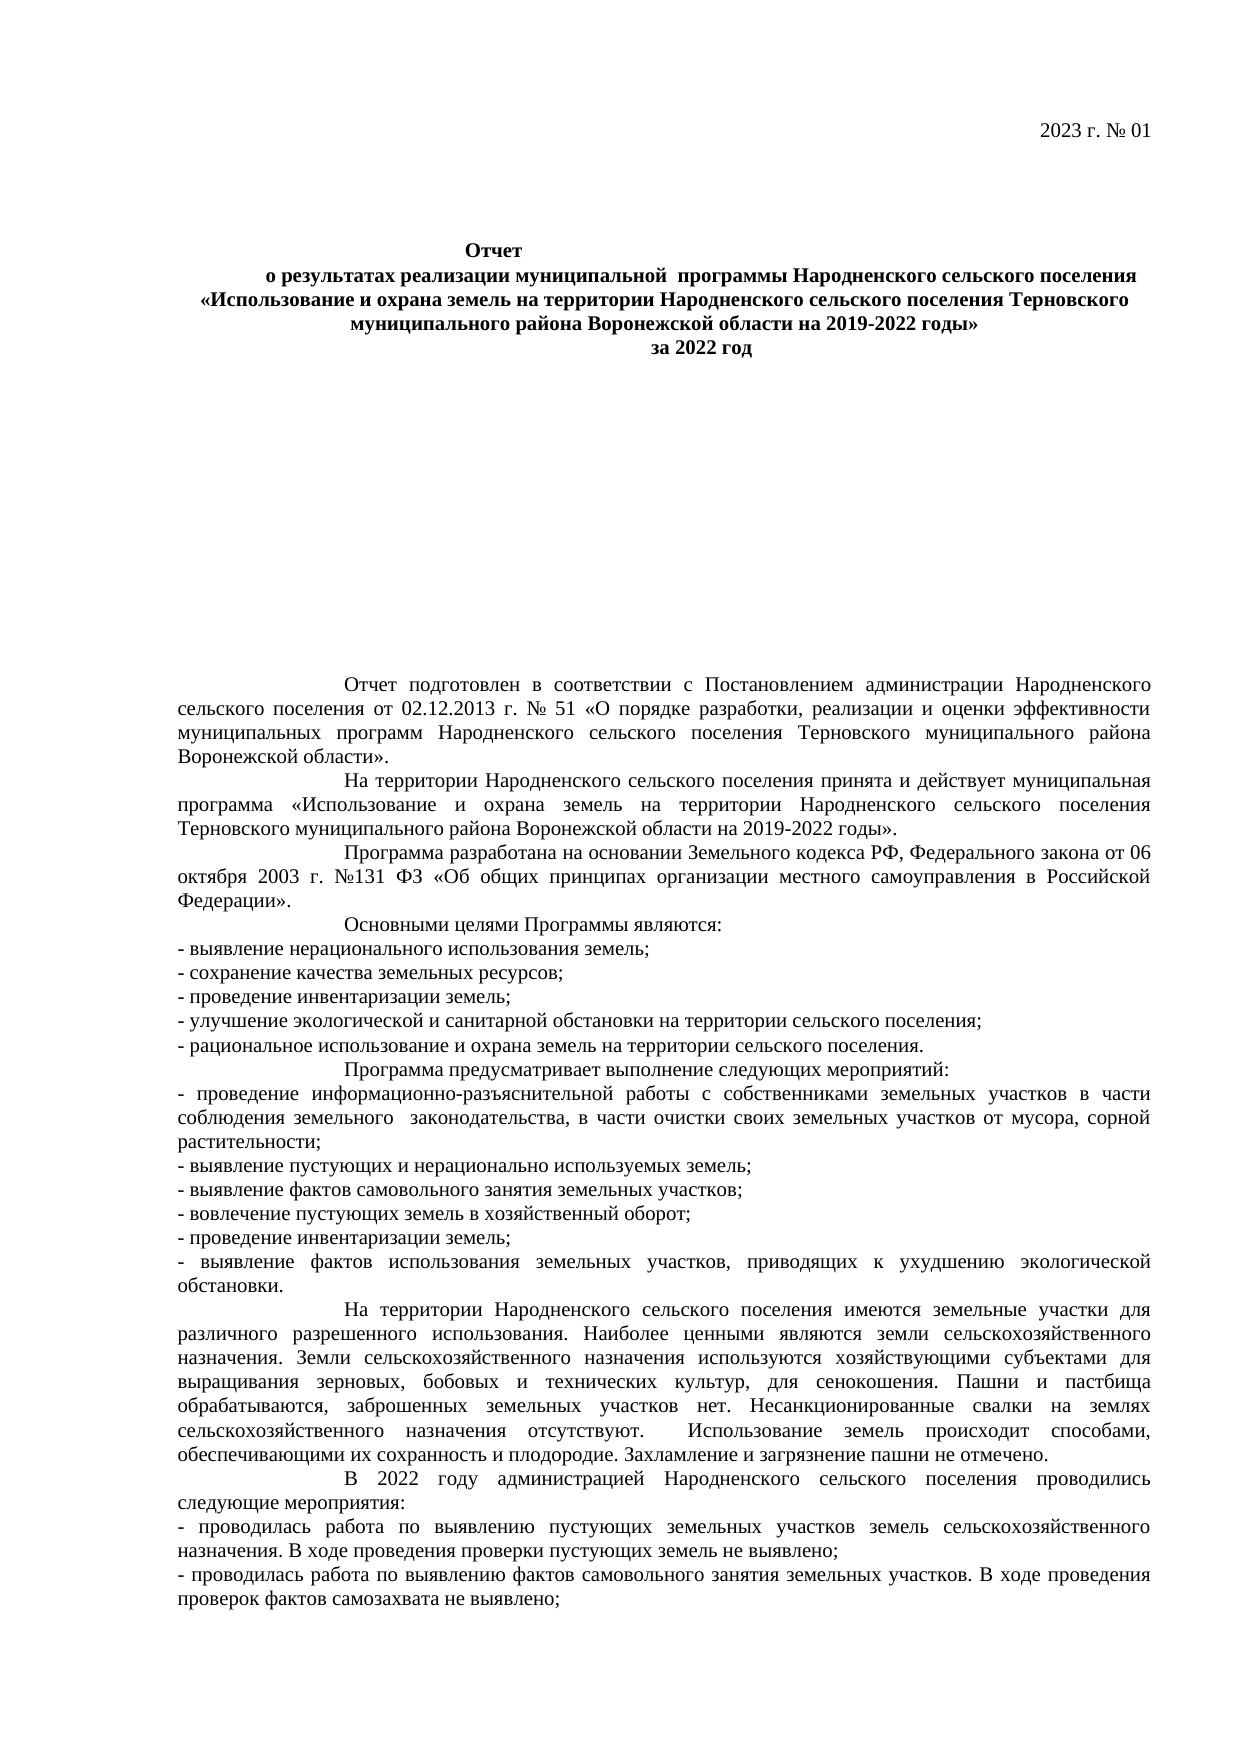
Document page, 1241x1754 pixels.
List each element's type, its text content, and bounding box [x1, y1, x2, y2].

text - вовлечение пустующих земель в хозяйственный оборот; [177, 1201, 1152, 1225]
text - проводилась работа по выявлению фактов самовольного занятия земельных участков. В ходе проведения проверок фактов самозахвата не выявлено; [177, 1562, 1152, 1610]
text На территории Народненского сельского поселения принята и действует муниципальная программа «Использование и охрана земель на территории Народненского сельского поселения Терновского муниципального района Воронежской области на 2019-2022 годы». [177, 768, 1152, 840]
text - выявление нерационального использования земель; [177, 936, 1152, 960]
text - проведение информационно-разъяснительной работы с собственниками земельных участков в части соблюдения земельного законодательства, в части очистки своих земельных участков от мусора, сорной растительности; [177, 1081, 1152, 1153]
text о результатах реализации муниципальной программы Народненского сельского поселения «Использование и охрана земель на территории Народненского сельского поселения Терновского муниципального района Воронежской области на 2019-2022 годы» [177, 262, 1152, 335]
text - выявление фактов самовольного занятия земельных участков; [177, 1177, 1152, 1201]
text за 2022 год [177, 335, 1152, 359]
text - рациональное использование и охрана земель на территории сельского поселения. [177, 1032, 1152, 1057]
text В 2022 году администрацией Народненского сельского поселения проводились следующие мероприятия: [177, 1466, 1152, 1514]
text - выявление фактов использования земельных участков, приводящих к ухудшению экологической обстановки. [177, 1249, 1152, 1297]
text Основными целями Программы являются: [177, 912, 1152, 936]
text - улучшение экологической и санитарной обстановки на территории сельского поселения; [177, 1008, 1152, 1032]
text - проведение инвентаризации земель; [177, 1225, 1152, 1249]
text - сохранение качества земельных ресурсов; [177, 960, 1152, 984]
text Программа разработана на основании Земельного кодекса РФ, Федерального закона от 06 октября 2003 г. №131 ФЗ «Об общих принципах организации местного самоуправления в Российской Федерации». [177, 840, 1152, 912]
text На территории Народненского сельского поселения имеются земельные участки для различного разрешенного использования. Наиболее ценными являются земли сельскохозяйственного назначения. Земли сельскохозяйственного назначения используются хозяйствующими субъектами для выращивания зерновых, бобовых и технических культур, для сенокошения. Пашни и пастбища обрабатываются, заброшенных земельных участков нет. Несанкционированные свалки на землях сельскохозяйственного назначения отсутствуют. Использование земель происходит способами, обеспечивающими их сохранность и плодородие. Захламление и загрязнение пашни не отмечено. [177, 1297, 1152, 1466]
text 2023 г. № 01 [177, 118, 1152, 142]
text - проводилась работа по выявлению пустующих земельных участков земель сельскохозяйственного назначения. В ходе проведения проверки пустующих земель не выявлено; [177, 1514, 1152, 1562]
text Программа предусматривает выполнение следующих мероприятий: [177, 1057, 1152, 1081]
text - проведение инвентаризации земель; [177, 984, 1152, 1008]
text - выявление пустующих и нерационально используемых земель; [177, 1153, 1152, 1177]
text Отчет подготовлен в соответствии с Постановлением администрации Народненского сельского поселения от 02.12.2013 г. № 51 «О порядке разработки, реализации и оценки эффективности муниципальных программ Народненского сельского поселения Терновского муниципального района Воронежской области». [177, 672, 1152, 768]
text Отчет [177, 238, 1152, 262]
